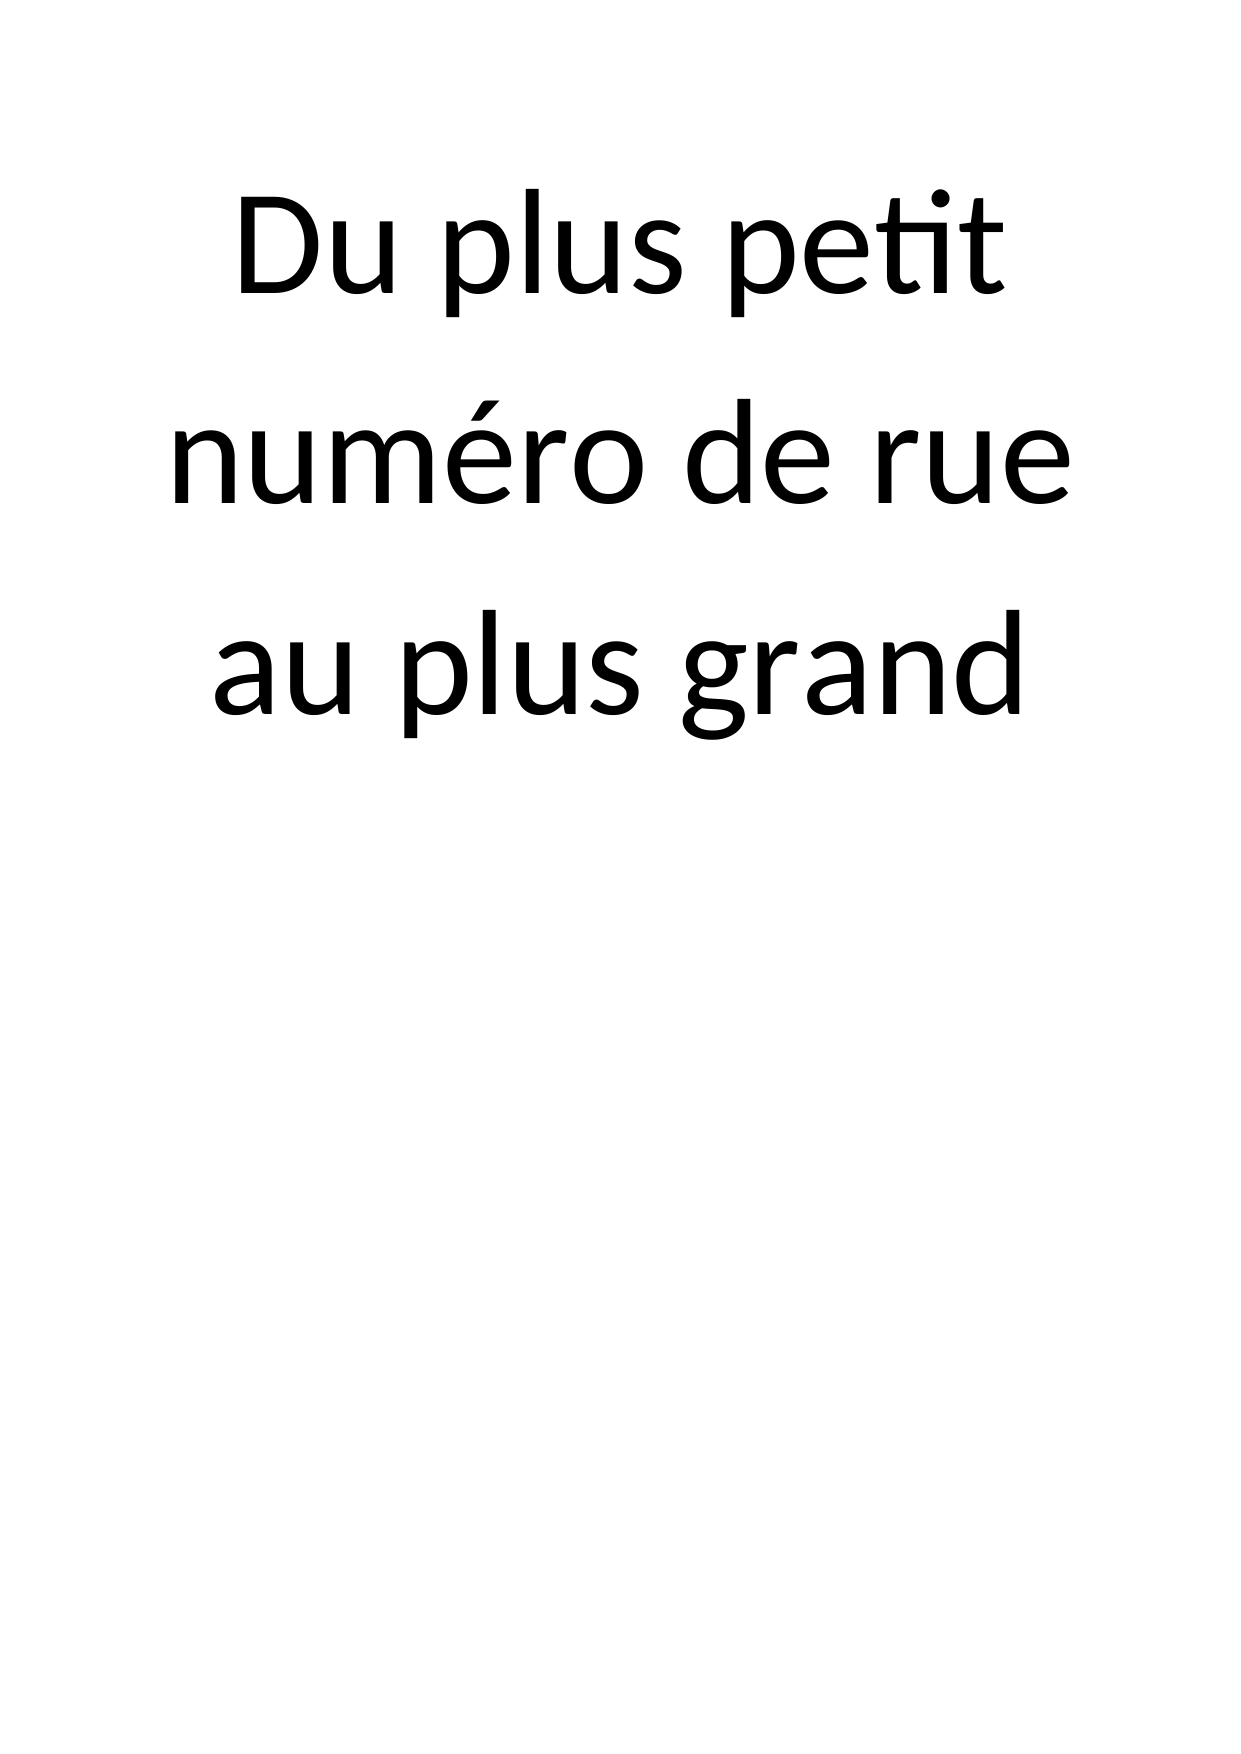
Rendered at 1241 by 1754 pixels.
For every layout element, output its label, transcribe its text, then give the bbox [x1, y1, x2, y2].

text Du plus petit numéro de rue au plus grand [148, 148, 1092, 752]
